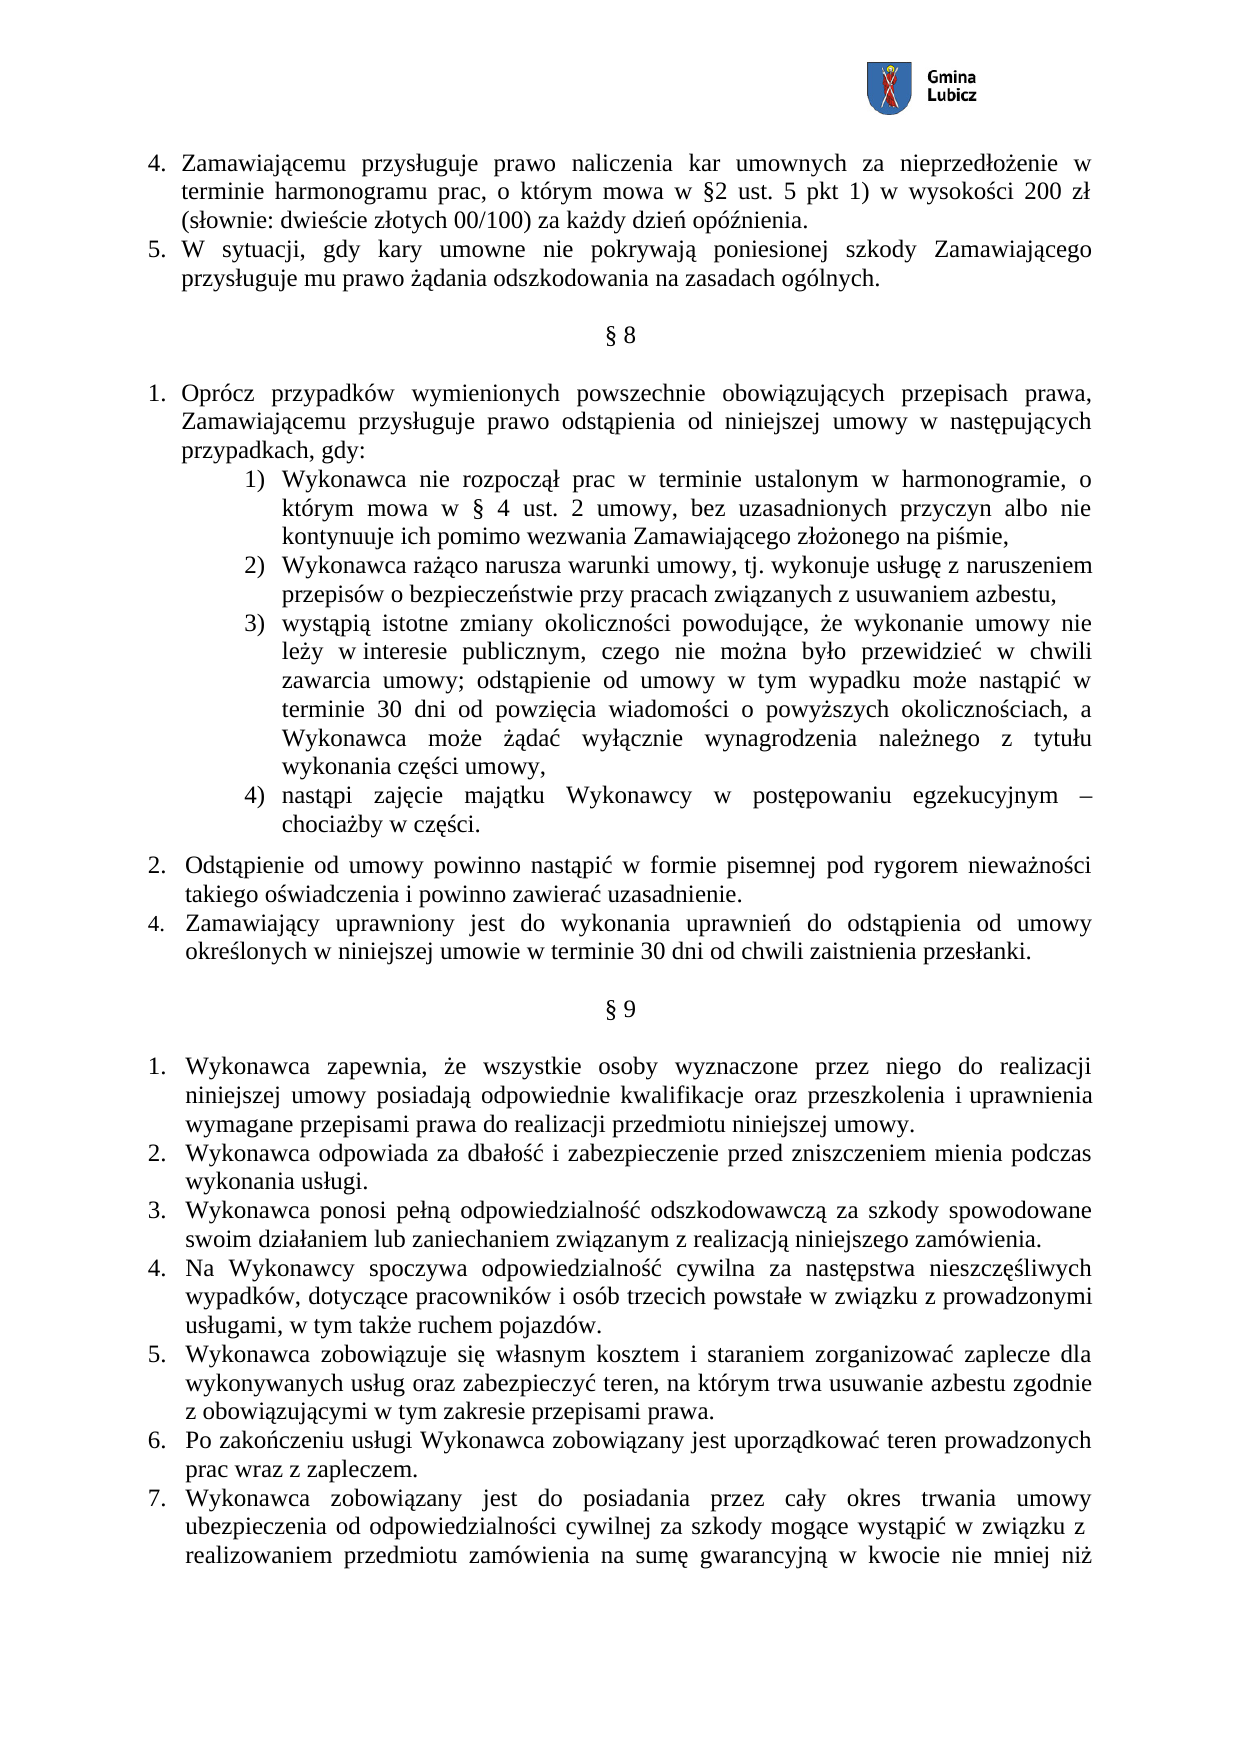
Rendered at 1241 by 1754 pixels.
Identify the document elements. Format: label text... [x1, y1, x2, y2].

list Zamawiający uprawniony jest do wykonania uprawnień do odstąpienia od umowy określonych w niniejszej umowie w terminie 30 dni od chwili zaistnienia przesłanki. [148, 908, 1093, 965]
list Wykonawca zapewnia, że wszystkie osoby wyznaczone przez niego do realizacji niniejszej umowy posiadają odpowiednie kwalifikacje oraz przeszkolenia i uprawnienia wymagane przepisami prawa do realizacji przedmiotu niniejszej umowy. [148, 1051, 1093, 1138]
list Wykonawca rażąco narusza warunki umowy, tj. wykonuje usługę z naruszeniem przepisów o bezpieczeństwie przy pracach związanych z usuwaniem azbestu, [244, 550, 1093, 608]
list Po zakończeniu usługi Wykonawca zobowiązany jest uporządkować teren prowadzonych prac wraz z zapleczem. [148, 1425, 1093, 1483]
picture [863, 60, 979, 115]
list Wykonawca nie rozpoczął prac w terminie ustalonym w harmonogramie, o którym mowa w § 4 ust. 2 umowy, bez uzasadnionych przyczyn albo nie kontynuuje ich pomimo wezwania Zamawiającego złożonego na piśmie, [244, 464, 1093, 550]
list nastąpi zajęcie majątku Wykonawcy w postępowaniu egzekucyjnym – chociażby w części. [244, 780, 1093, 838]
list Oprócz przypadków wymienionych powszechnie obowiązujących przepisach prawa, Zamawiającemu przysługuje prawo odstąpienia od niniejszej umowy w następujących przypadkach, gdy: [148, 378, 1093, 464]
list Wykonawca odpowiada za dbałość i zabezpieczenie przed zniszczeniem mienia podczas wykonania usługi. [148, 1138, 1093, 1195]
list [148, 1483, 1093, 1569]
text § 9 [148, 994, 1093, 1023]
text § 8 [148, 320, 1093, 349]
list wystąpią istotne zmiany okoliczności powodujące, że wykonanie umowy nie leży w interesie publicznym, czego nie można było przewidzieć w chwili zawarcia umowy; odstąpienie od umowy w tym wypadku może nastąpić w terminie 30 dni od powzięcia wiadomości o powyższych okolicznościach, a Wykonawca może żądać wyłącznie wynagrodzenia należnego z tytułu wykonania części umowy, [244, 608, 1093, 780]
list Wykonawca ponosi pełną odpowiedzialność odszkodowawczą za szkody spowodowane swoim działaniem lub zaniechaniem związanym z realizacją niniejszego zamówienia. [148, 1195, 1093, 1253]
list Na Wykonawcy spoczywa odpowiedzialność cywilna za następstwa nieszczęśliwych wypadków, dotyczące pracowników i osób trzecich powstałe w związku z prowadzonymi usługami, w tym także ruchem pojazdów. [148, 1253, 1093, 1339]
list W sytuacji, gdy kary umowne nie pokrywają poniesionej szkody Zamawiającego przysługuje mu prawo żądania odszkodowania na zasadach ogólnych. [148, 234, 1093, 291]
list Wykonawca zobowiązuje się własnym kosztem i staraniem zorganizować zaplecze dla wykonywanych usług oraz zabezpieczyć teren, na którym trwa usuwanie azbestu zgodnie z obowiązującymi w tym zakresie przepisami prawa. [148, 1339, 1093, 1425]
list Zamawiającemu przysługuje prawo naliczenia kar umownych za nieprzedłożenie w terminie harmonogramu prac, o którym mowa w §2 ust. 5 pkt 1) w wysokości 200 zł (słownie: dwieście złotych 00/100) za każdy dzień opóźnienia. [148, 148, 1093, 234]
list Odstąpienie od umowy powinno nastąpić w formie pisemnej pod rygorem nieważności takiego oświadczenia i powinno zawierać uzasadnienie. [148, 850, 1093, 908]
